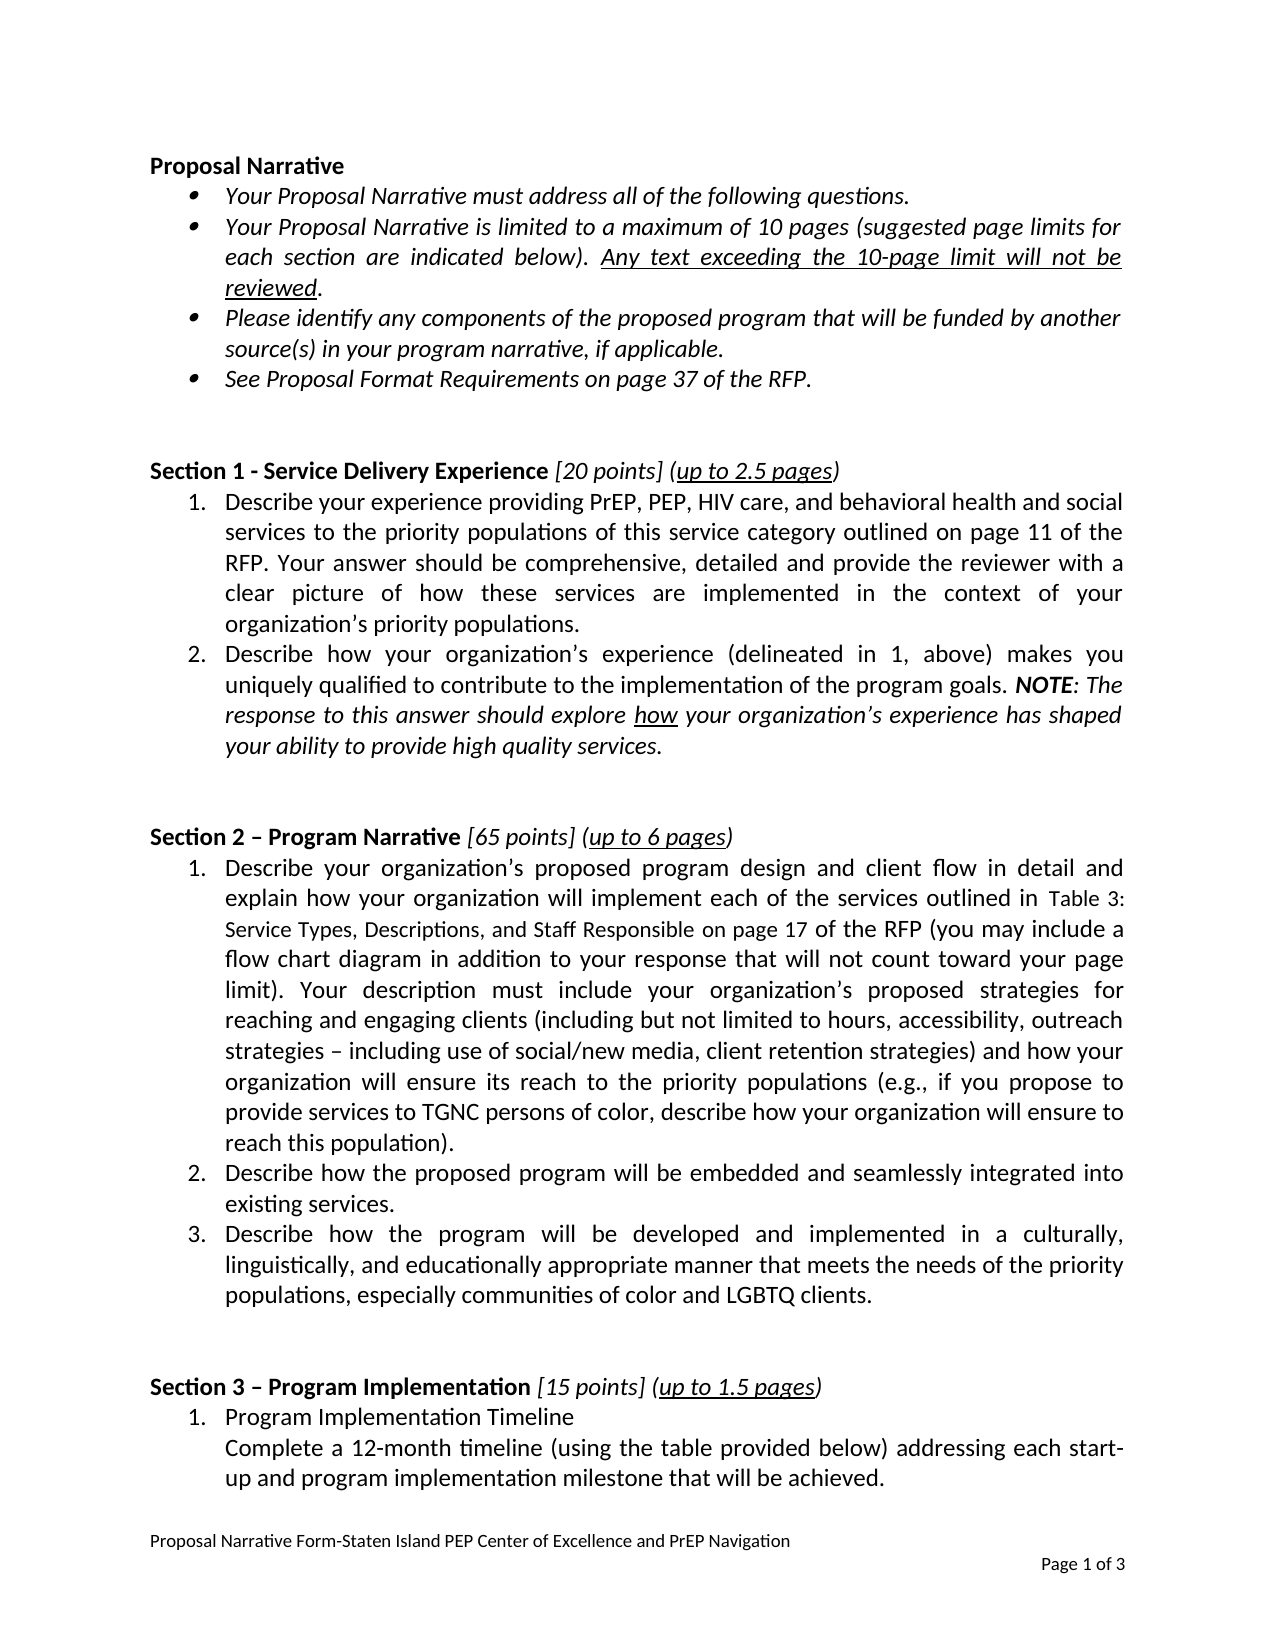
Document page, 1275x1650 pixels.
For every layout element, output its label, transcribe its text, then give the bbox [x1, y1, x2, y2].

list Please identify any components of the proposed program that will be funded by another source(s) in your program narrative, if applicable. [187, 303, 1125, 364]
list Describe your experience providing PrEP, PEP, HIV care, and behavioral health and social services to the priority populations of this service category outlined on page 11 of the RFP. Your answer should be comprehensive, detailed and provide the reviewer with a clear picture of how these services are implemented in the context of your organization’s priority populations. [187, 486, 1125, 638]
text Complete a 12-month timeline (using the table provided below) addressing each start-up and program implementation milestone that will be achieved. [225, 1432, 1125, 1493]
list Describe how your organization’s experience (delineated in 1, above) makes you uniquely qualified to contribute to the implementation of the program goals. NOTE: The response to this answer should explore how your organization’s experience has shaped your ability to provide high quality services. [187, 638, 1125, 760]
text Section 2 – Program Narrative [65 points] (up to 6 pages) [150, 821, 1125, 852]
list Describe how the proposed program will be embedded and seamlessly integrated into existing services. [187, 1157, 1125, 1218]
text Proposal Narrative [150, 150, 1125, 181]
list See Proposal Format Requirements on page 37 of the RFP. [187, 364, 1125, 394]
text Section 3 – Program Implementation [15 points] (up to 1.5 pages) [150, 1371, 1125, 1401]
text Section 1 - Service Delivery Experience [20 points] (up to 2.5 pages) [150, 455, 1125, 486]
list Program Implementation Timeline [187, 1401, 1125, 1432]
list Describe how the program will be developed and implemented in a culturally, linguistically, and educationally appropriate manner that meets the needs of the priority populations, especially communities of color and LGBTQ clients. [187, 1218, 1125, 1310]
list Your Proposal Narrative is limited to a maximum of 10 pages (suggested page limits for each section are indicated below). Any text exceeding the 10-page limit will not be reviewed. [187, 211, 1125, 303]
list Your Proposal Narrative must address all of the following questions. [187, 181, 1125, 211]
list Describe your organization’s proposed program design and client flow in detail and explain how your organization will implement each of the services outlined in Table 3: Service Types, Descriptions, and Staff Responsible on page 17 of the RFP (you may include a flow chart diagram in addition to your response that will not count toward your page limit). Your description must include your organization’s proposed strategies for reaching and engaging clients (including but not limited to hours, accessibility, outreach strategies – including use of social/new media, client retention strategies) and how your organization will ensure its reach to the priority populations (e.g., if you propose to provide services to TGNC persons of color, describe how your organization will ensure to reach this population). [187, 852, 1125, 1157]
